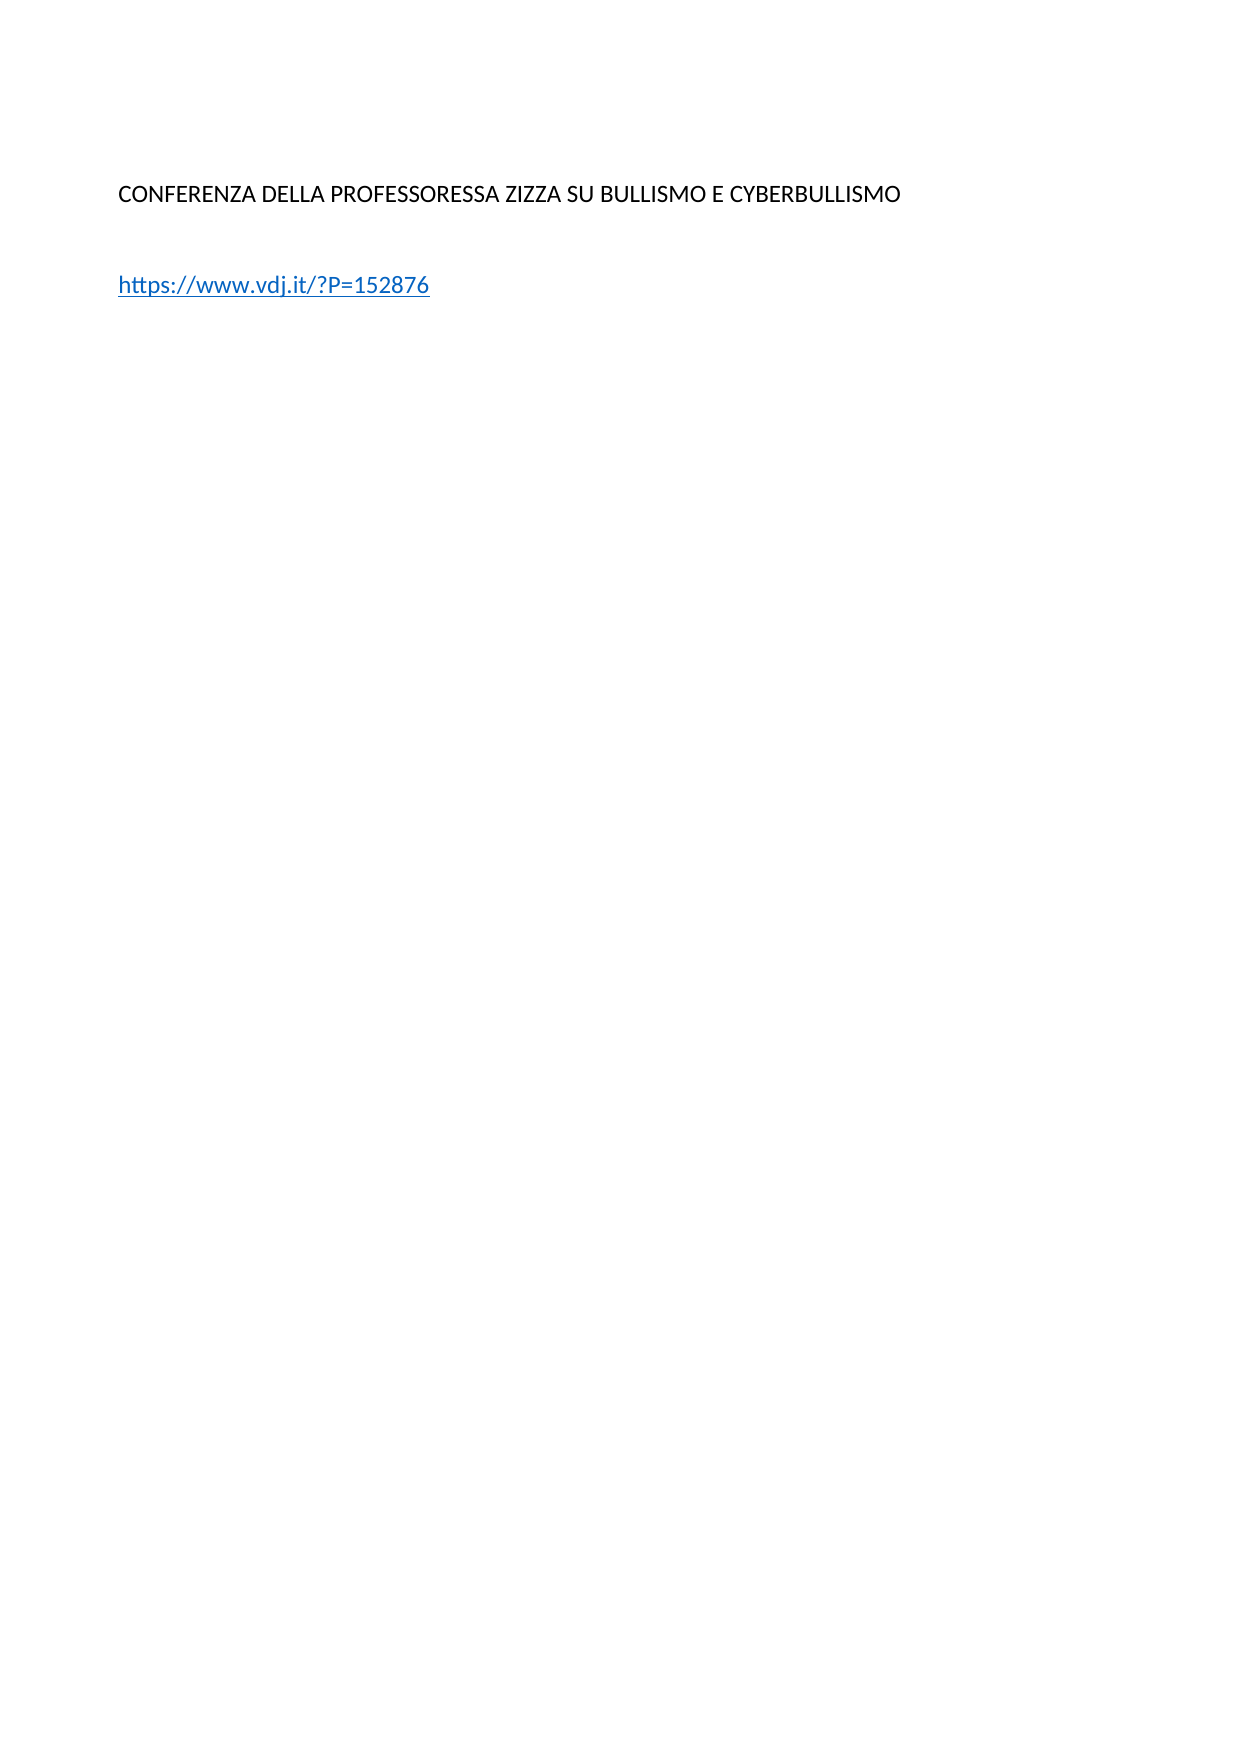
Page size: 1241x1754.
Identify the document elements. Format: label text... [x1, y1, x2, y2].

text CONFERENZA DELLA PROFESSORESSA ZIZZA SU BULLISMO E CYBERBULLISMO [118, 178, 1122, 209]
text https://www.vdj.it/?P=152876 [118, 270, 1122, 300]
